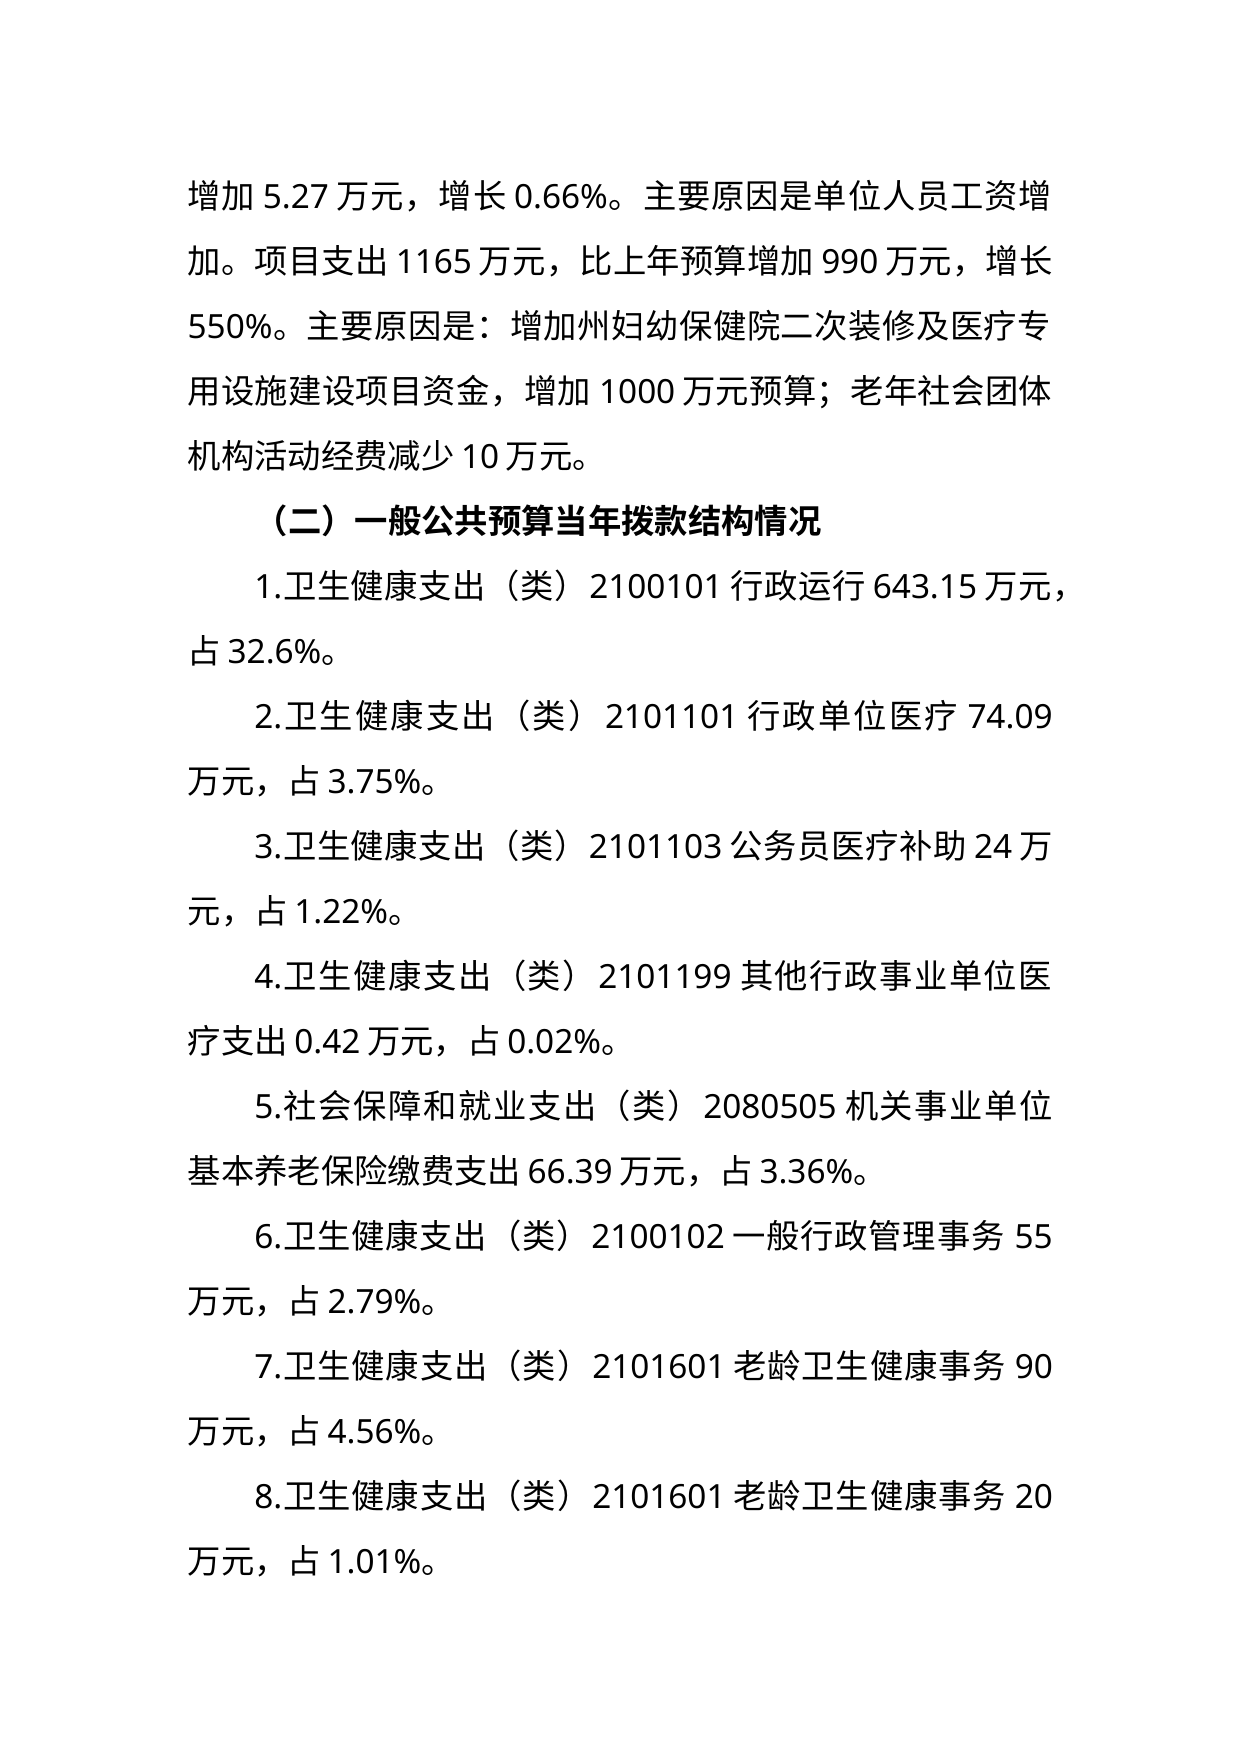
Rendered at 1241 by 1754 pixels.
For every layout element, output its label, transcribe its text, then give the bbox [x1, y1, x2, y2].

text 3.卫生健康支出（类）2101103公务员医疗补助24万元，占1.22%。 [187, 812, 1053, 942]
text 8.卫生健康支出（类）2101601老龄卫生健康事务20万元，占1.01%。 [187, 1462, 1053, 1592]
text 1.卫生健康支出（类）2100101行政运行643.15万元，占32.6%。 [187, 552, 1053, 682]
text 7.卫生健康支出（类）2101601老龄卫生健康事务90万元，占4.56%。 [187, 1332, 1053, 1462]
text （二）一般公共预算当年拨款结构情况 [187, 487, 1053, 552]
text 6.卫生健康支出（类）2100102一般行政管理事务 55万元，占2.79%。 [187, 1202, 1053, 1332]
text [187, 162, 1053, 487]
text 2.卫生健康支出（类）2101101行政单位医疗74.09万元，占3.75%。 [187, 682, 1053, 812]
text 5.社会保障和就业支出（类）2080505机关事业单位基本养老保险缴费支出66.39万元，占3.36%。 [187, 1072, 1053, 1202]
text 4.卫生健康支出（类）2101199其他行政事业单位医疗支出0.42万元，占0.02%。 [187, 942, 1053, 1072]
